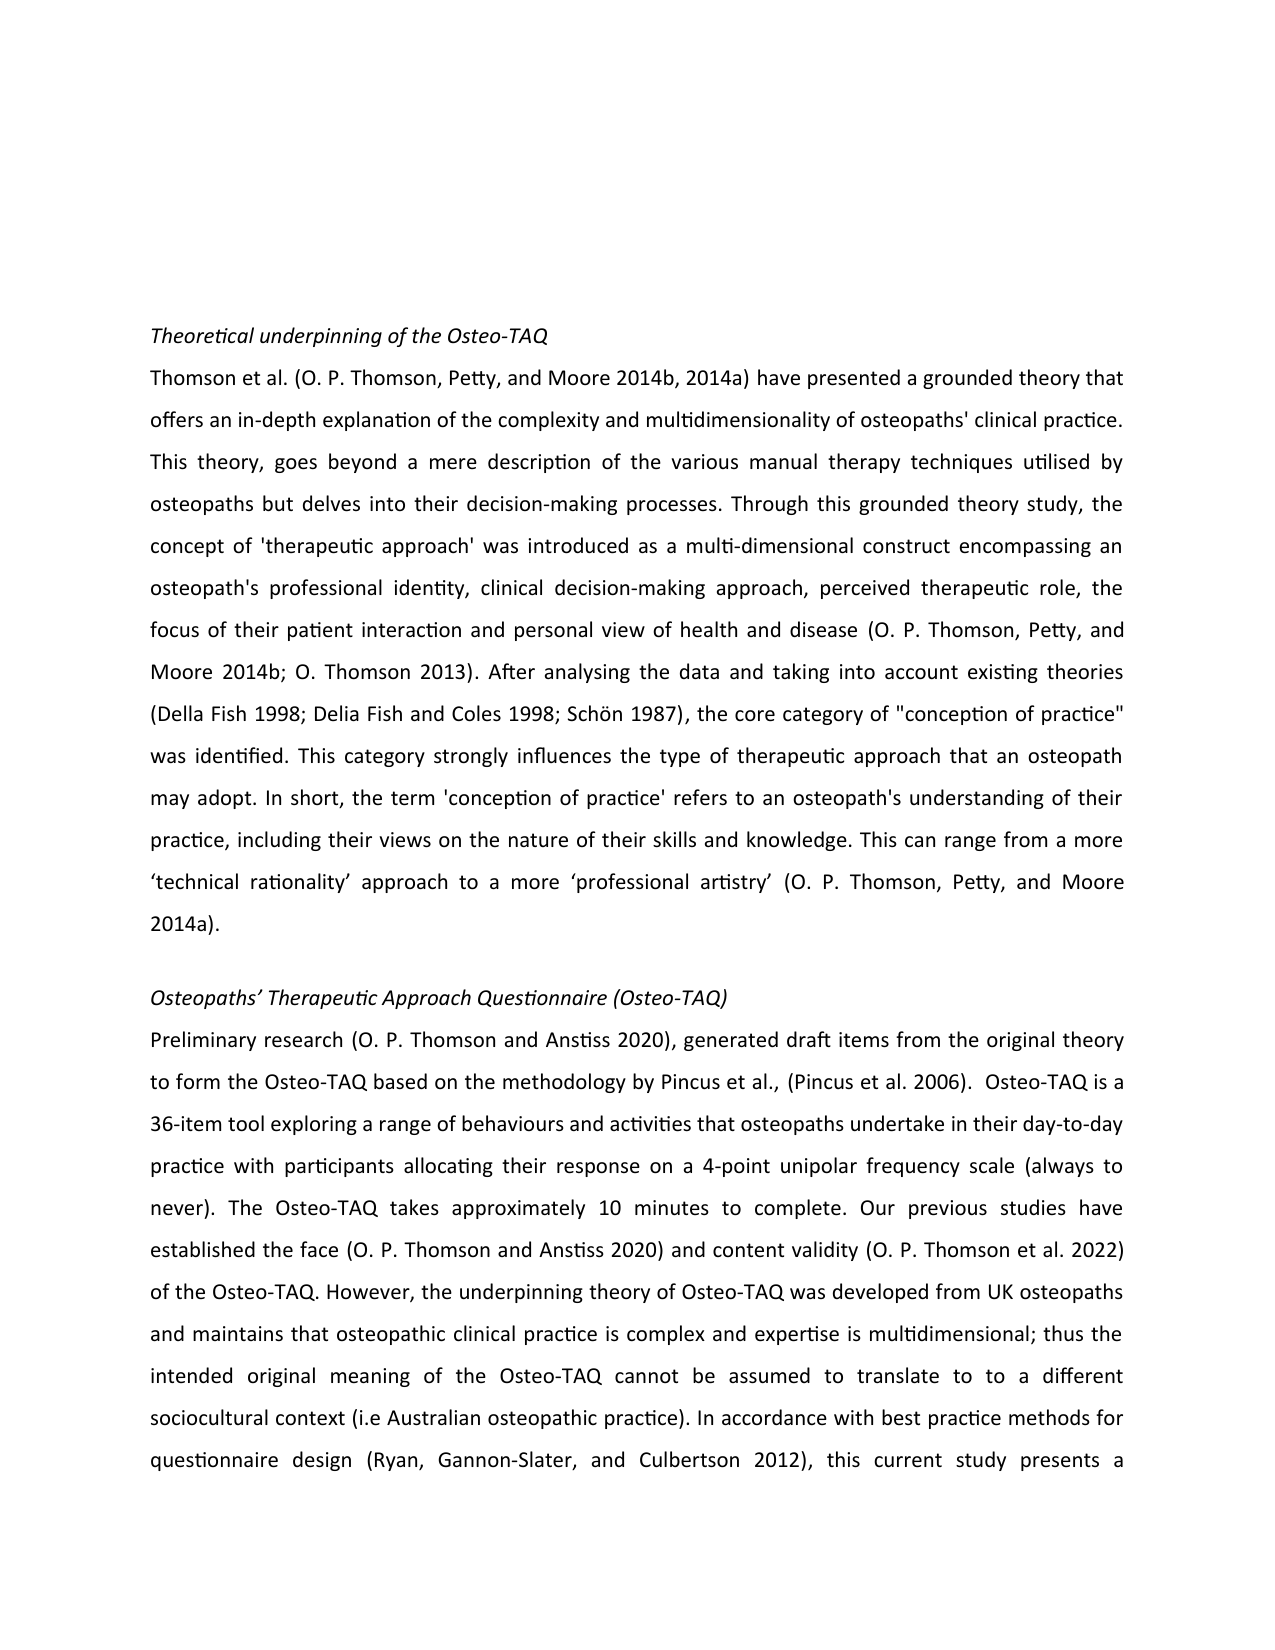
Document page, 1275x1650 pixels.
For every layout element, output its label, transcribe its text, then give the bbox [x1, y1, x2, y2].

text Osteopaths’ Therapeutic Approach Questionnaire (Osteo-TAQ) [150, 983, 1125, 1011]
text Theoretical underpinning of the Osteo-TAQ [150, 322, 1125, 349]
text Thomson et al. (O. P. Thomson, Petty, and Moore 2014b, 2014a) have presented a grounded theory that offers an in-depth explanation of the complexity and multidimensionality of osteopaths' clinical practice. This theory, goes beyond a mere description of the various manual therapy techniques utilised by osteopaths but delves into their decision-making processes. Through this grounded theory study, the concept of 'therapeutic approach' was introduced as a multi-dimensional construct encompassing an osteopath's professional identity, clinical decision-making approach, perceived therapeutic role, the focus of their patient interaction and personal view of health and disease (O. P. Thomson, Petty, and Moore 2014b; O. Thomson 2013). After analysing the data and taking into account existing theories (Della Fish 1998; Delia Fish and Coles 1998; Schön 1987), the core category of "conception of practice" was identified. This category strongly influences the type of therapeutic approach that an osteopath may adopt. In short, the term 'conception of practice' refers to an osteopath's understanding of their practice, including their views on the nature of their skills and knowledge. This can range from a more ‘technical rationality’ approach to a more ‘professional artistry’ (O. P. Thomson, Petty, and Moore 2014a). [150, 363, 1125, 937]
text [150, 1025, 1125, 1473]
